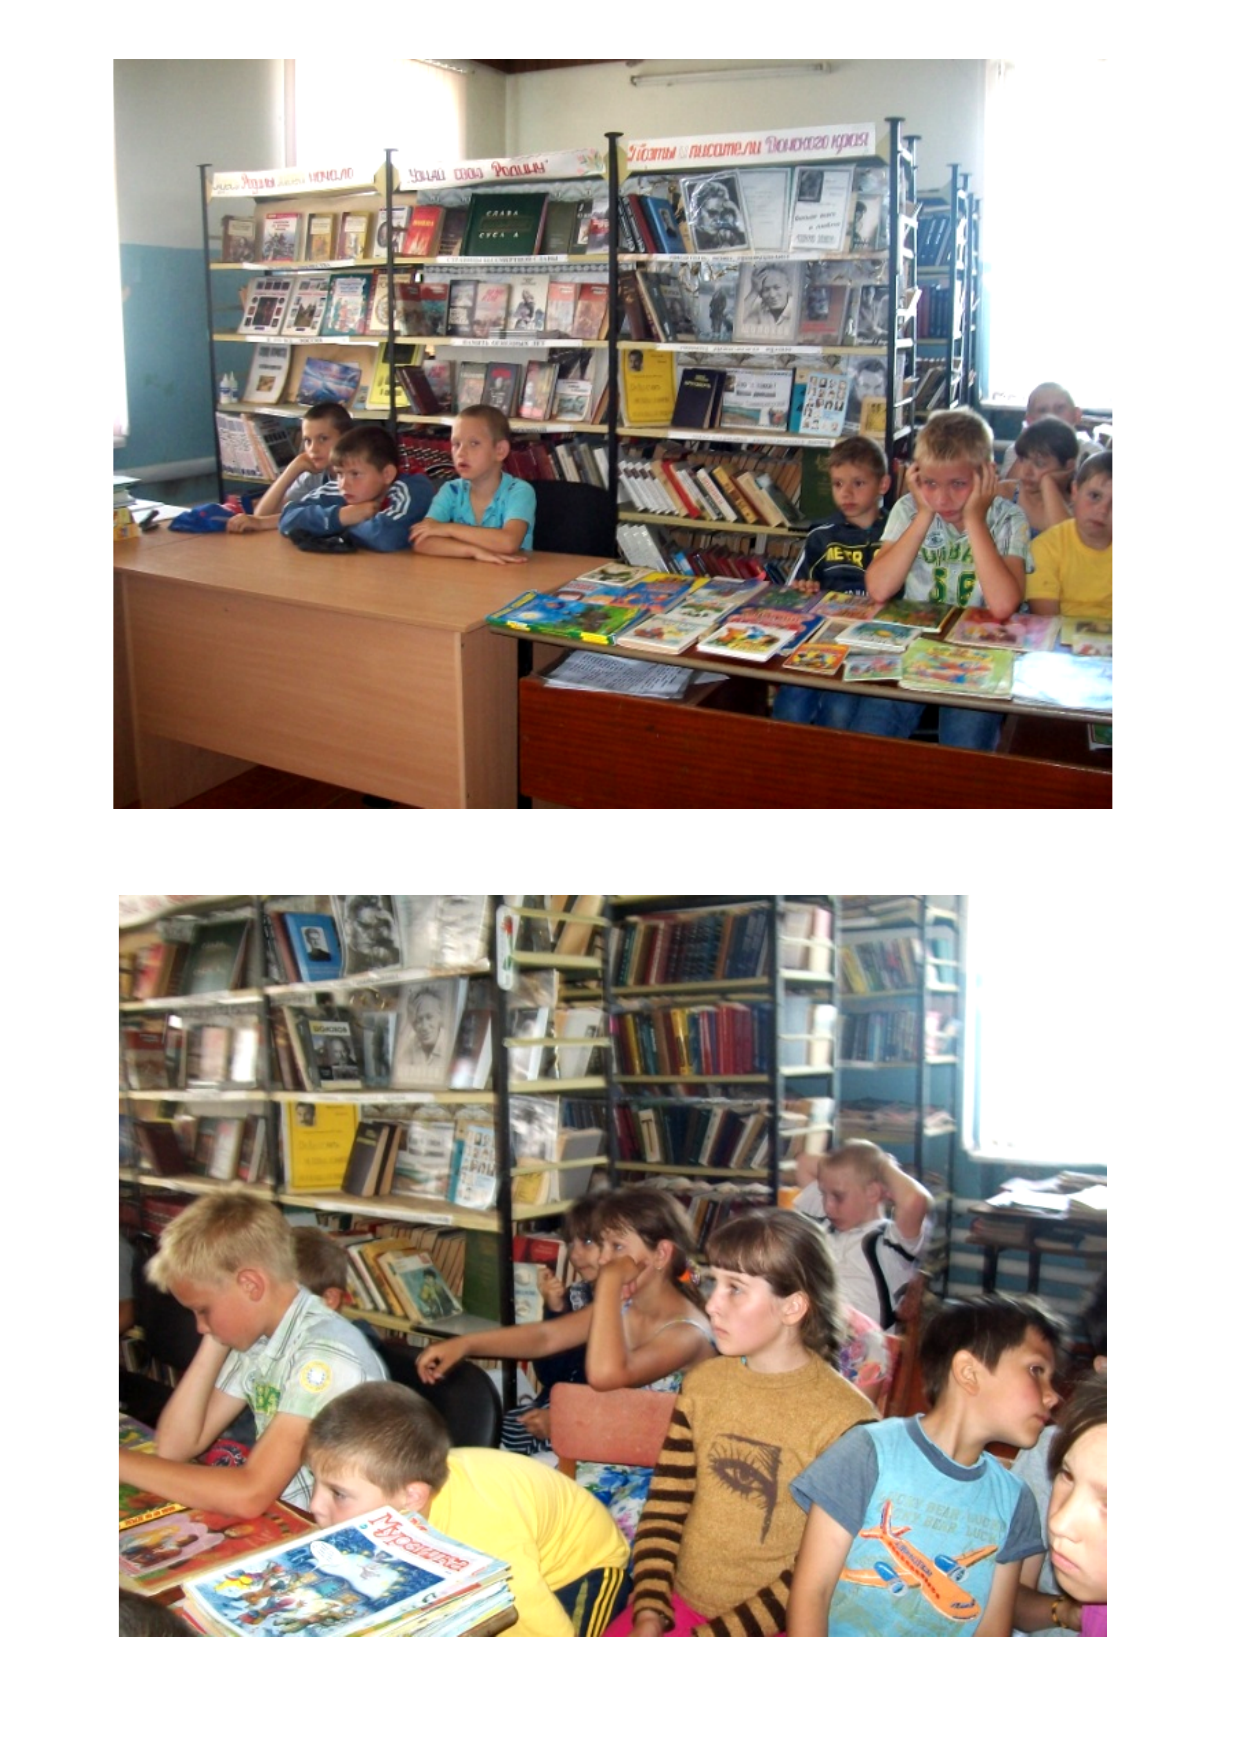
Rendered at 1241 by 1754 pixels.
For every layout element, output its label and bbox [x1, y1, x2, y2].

picture [118, 895, 1107, 1637]
picture [113, 59, 1113, 809]
